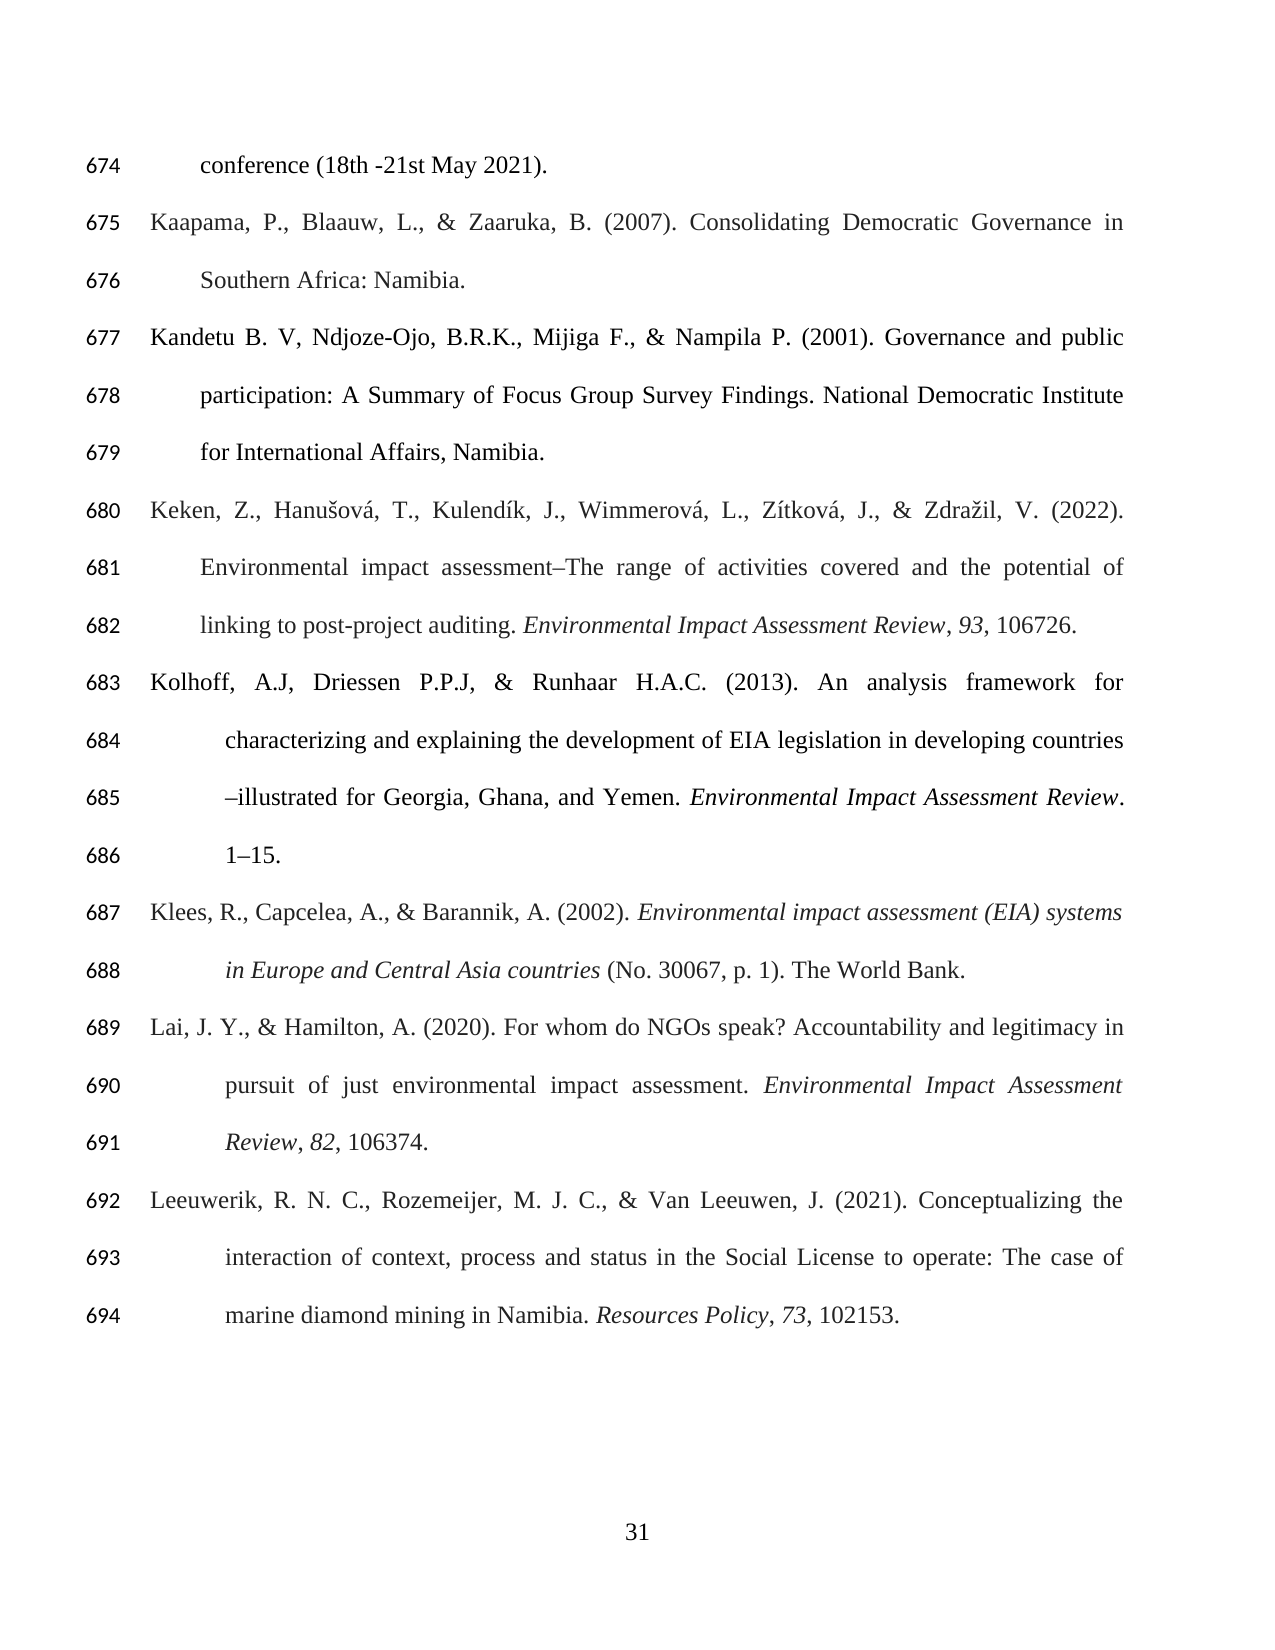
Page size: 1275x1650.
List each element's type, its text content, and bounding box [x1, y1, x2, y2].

text Lai, J. Y., & Hamilton, A. (2020). For whom do NGOs speak? Accountability and legitimacy in pursuit of just environmental impact assessment. Environmental Impact Assessment Review, 82, 106374. [150, 1041, 1125, 1156]
text Klees, R., Capcelea, A., & Barannik, A. (2002). Environmental impact assessment (EIA) systems in Europe and Central Asia countries (No. 30067, p. 1). The World Bank. [150, 897, 1125, 984]
text Leeuwerik, R. N. C., Rozemeijer, M. J. C., & Van Leeuwen, J. (2021). Conceptualizing the interaction of context, process and status in the Social License to operate: The case of marine diamond mining in Namibia. Resources Policy, 73, 102153. [150, 1214, 1125, 1329]
text Kandetu B. V, Ndjoze-Ojo, B.R.K., Mijiga F., & Nampila P. (2001). Governance and public participation: A Summary of Focus Group Survey Findings. National Democratic Institute for International Affairs, Namibia. [150, 322, 1125, 466]
text Keken, Z., Hanušová, T., Kulendík, J., Wimmerová, L., Zítková, J., & Zdražil, V. (2022). Environmental impact assessment–The range of activities covered and the potential of linking to post-project auditing. Environmental Impact Assessment Review, 93, 106726. [150, 524, 1125, 639]
text Kolhoff, A.J, Driessen P.P.J, & Runhaar H.A.C. (2013). An analysis framework for characterizing and explaining the development of EIA legislation in developing countries –illustrated for Georgia, Ghana, and Yemen. Environmental Impact Assessment Review. 1–15. [150, 667, 1125, 869]
text Kaapama, P., Blaauw, L., & Zaaruka, B. (2007). Consolidating Democratic Governance in Southern Africa: Namibia. [150, 236, 1125, 294]
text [150, 150, 1125, 179]
